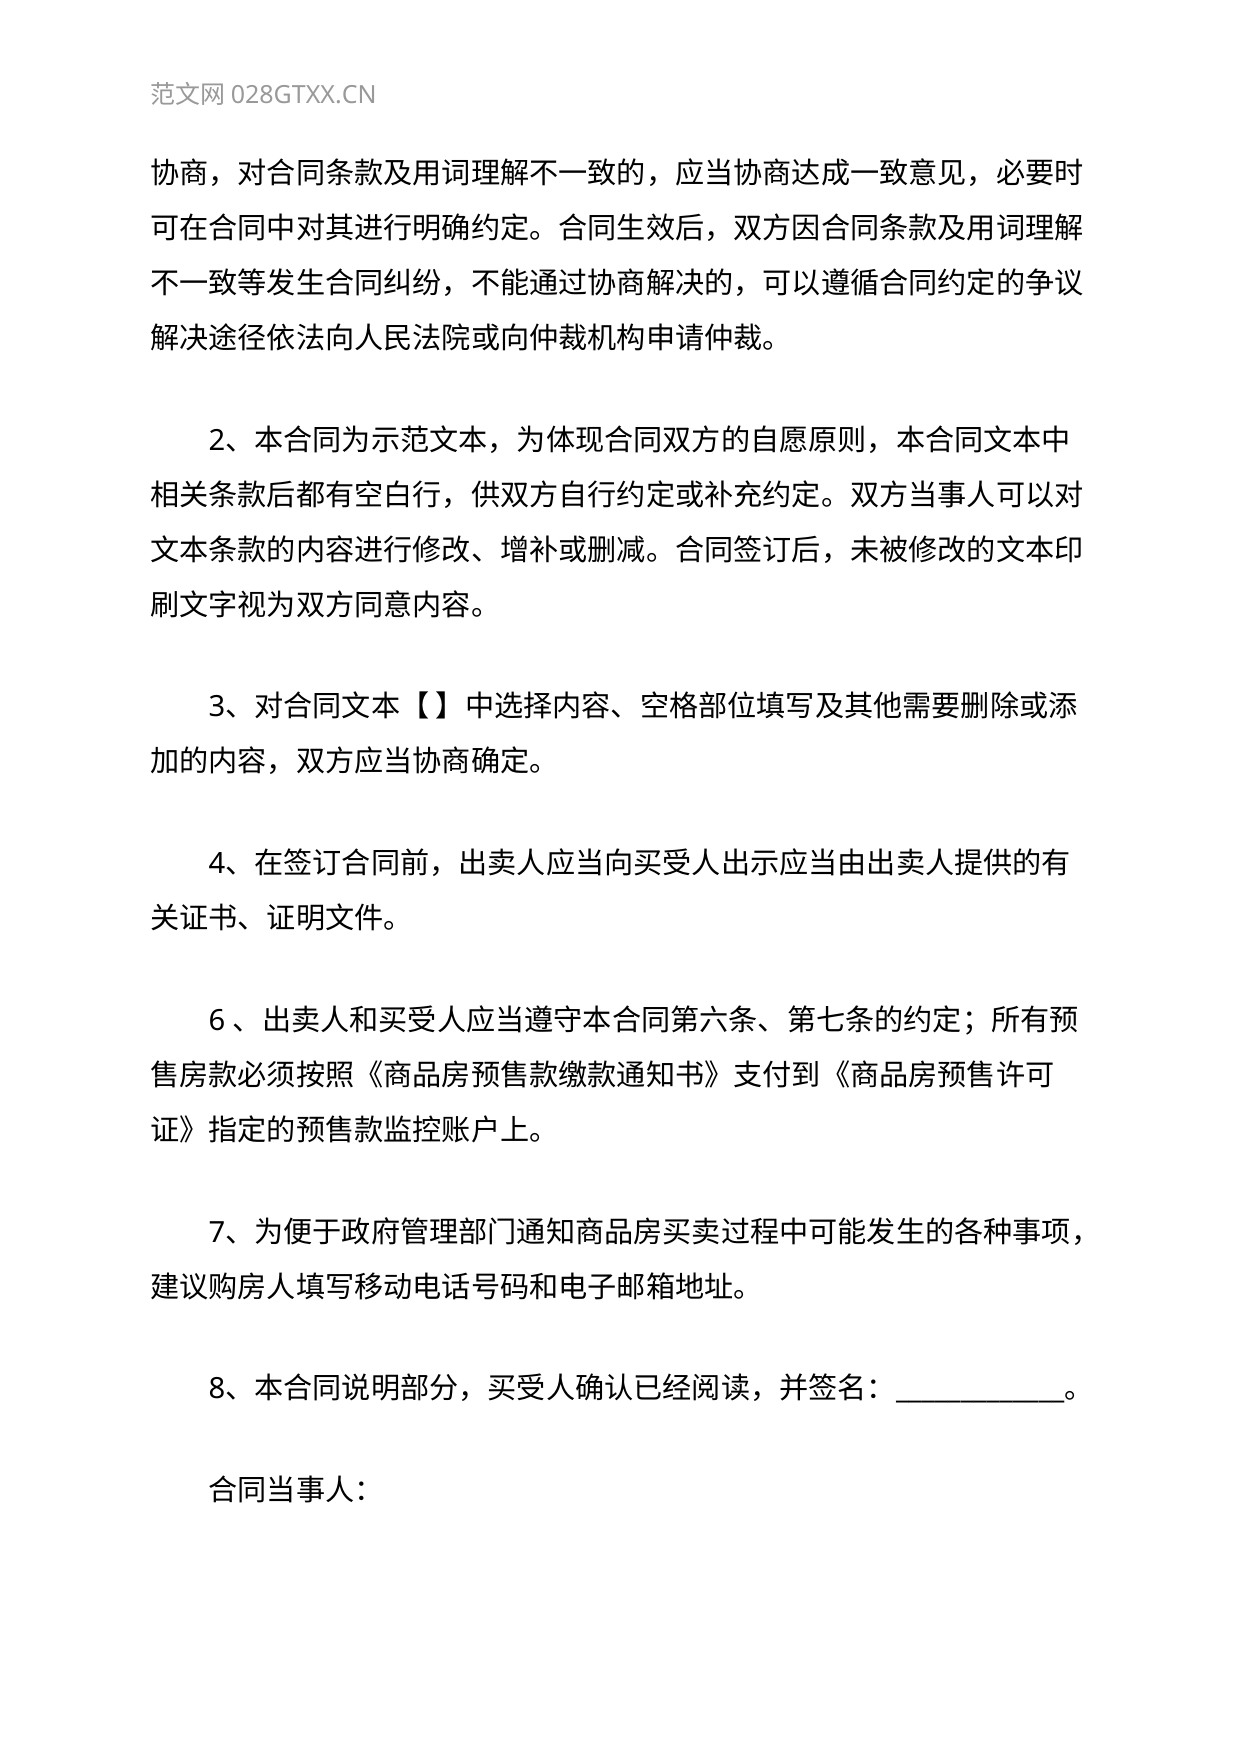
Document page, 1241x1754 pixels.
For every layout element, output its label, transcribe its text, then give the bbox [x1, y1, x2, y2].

text 4、在签订合同前，出卖人应当向买受人出示应当由出卖人提供的有关证书、证明文件。 [150, 840, 1090, 937]
text 合同当事人： [150, 1467, 1090, 1509]
text 7、为便于政府管理部门通知商品房买卖过程中可能发生的各种事项，建议购房人填写移动电话号码和电子邮箱地址。 [150, 1208, 1090, 1306]
text 8、本合同说明部分，买受人确认已经阅读，并签名：_____________。 [150, 1365, 1090, 1407]
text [150, 150, 1090, 357]
text 2、本合同为示范文本，为体现合同双方的自愿原则，本合同文本中相关条款后都有空白行，供双方自行约定或补充约定。双方当事人可以对文本条款的内容进行修改、增补或删减。合同签订后，未被修改的文本印刷文字视为双方同意内容。 [150, 416, 1090, 623]
text 6 、出卖人和买受人应当遵守本合同第六条、第七条的约定；所有预售房款必须按照《商品房预售款缴款通知书》支付到《商品房预售许可证》指定的预售款监控账户上。 [150, 997, 1090, 1149]
text 3、对合同文本【 】中选择内容、空格部位填写及其他需要删除或添加的内容，双方应当协商确定。 [150, 683, 1090, 780]
